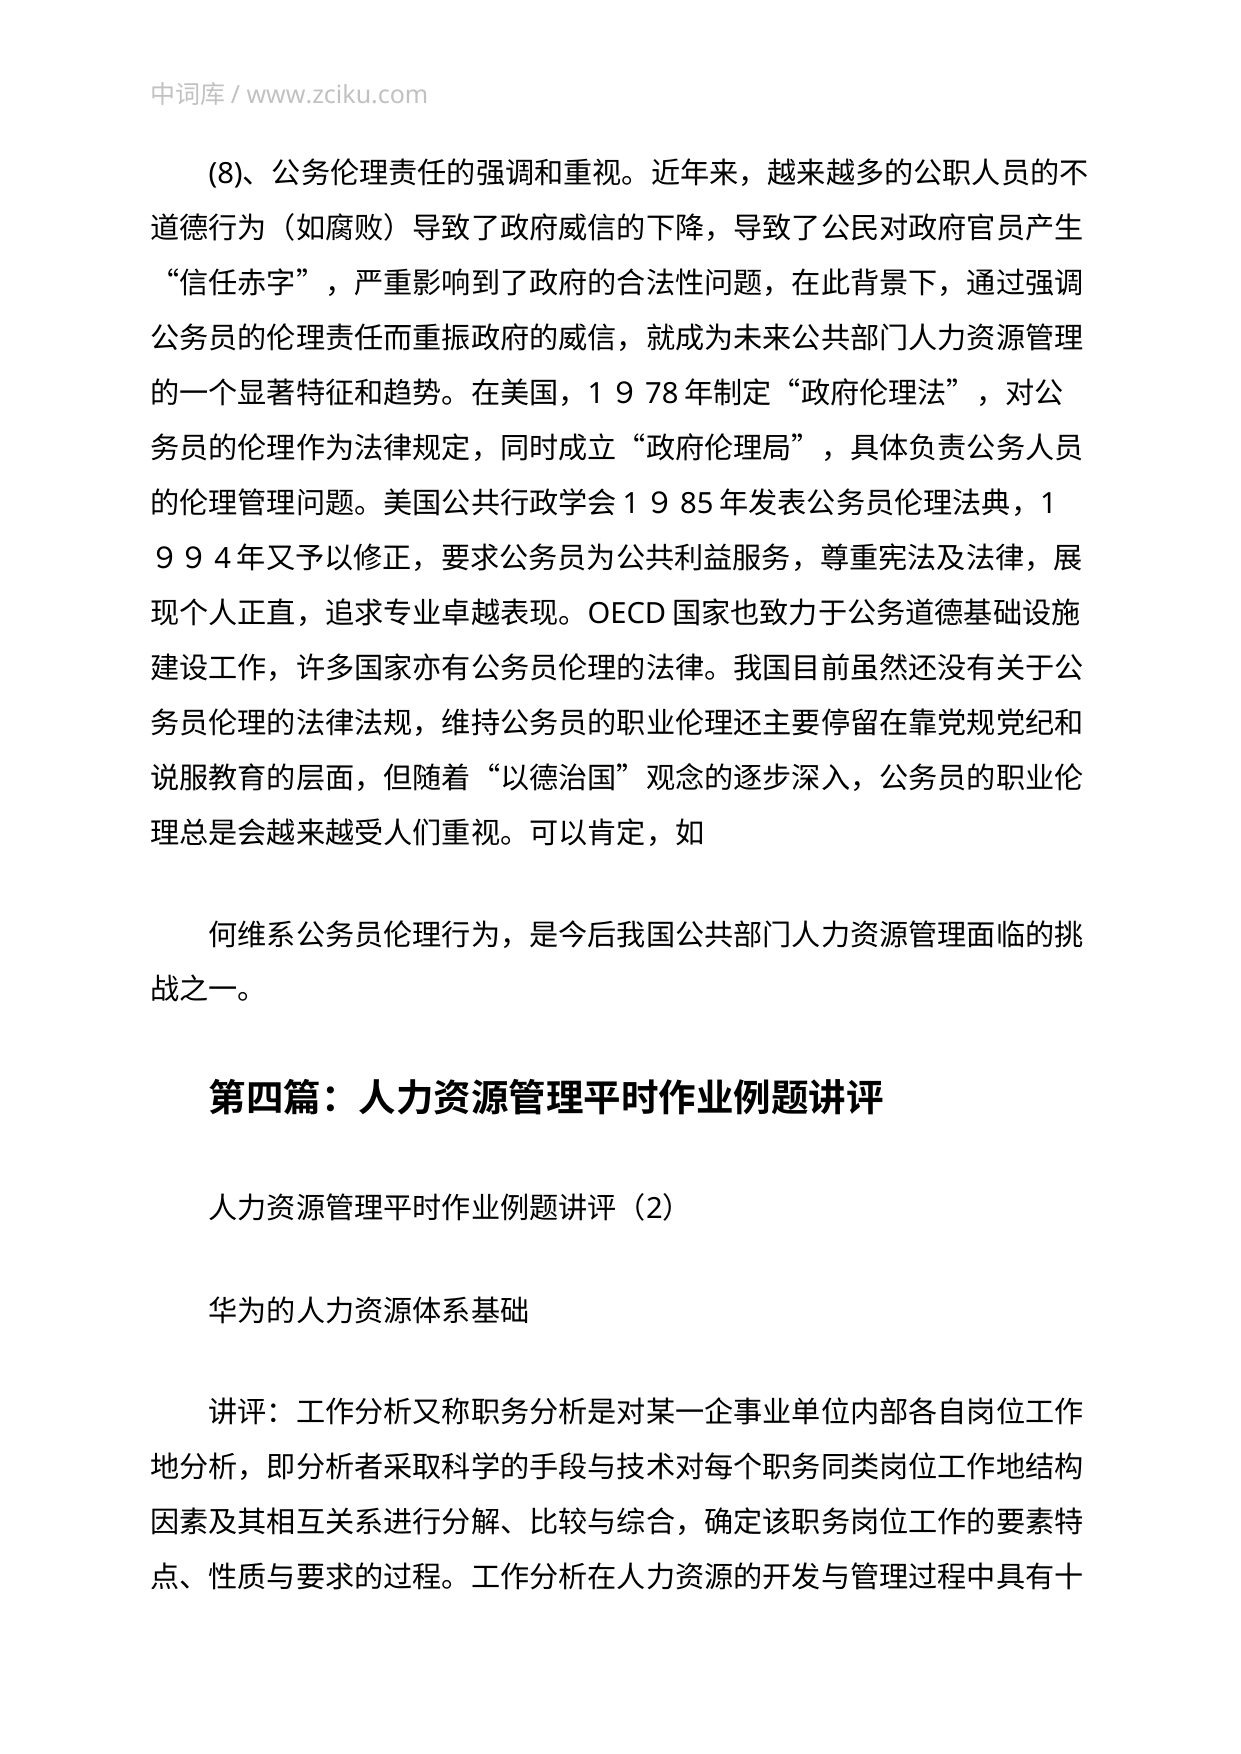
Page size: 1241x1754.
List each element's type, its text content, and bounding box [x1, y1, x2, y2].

text 第四篇：人力资源管理平时作业例题讲评 [150, 1068, 1090, 1122]
text 华为的人力资源体系基础 [150, 1287, 1090, 1329]
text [150, 1389, 1090, 1596]
text 何维系公务员伦理行为，是今后我国公共部门人力资源管理面临的挑战之一。 [150, 911, 1090, 1008]
text 人力资源管理平时作业例题讲评（2） [150, 1185, 1090, 1227]
text (8)、公务伦理责任的强调和重视。近年来，越来越多的公职人员的不道德行为（如腐败）导致了政府威信的下降，导致了公民对政府官员产生“信任赤字”，严重影响到了政府的合法性问题，在此背景下，通过强调公务员的伦理责任而重振政府的威信，就成为未来公共部门人力资源管理的一个显著特征和趋势。在美国，1９78年制定“政府伦理法”，对公务员的伦理作为法律规定，同时成立“政府伦理局”，具体负责公务人员的伦理管理问题。美国公共行政学会1９85年发表公务员伦理法典，1９９4年又予以修正，要求公务员为公共利益服务，尊重宪法及法律，展现个人正直，追求专业卓越表现。OECD国家也致力于公务道德基础设施建设工作，许多国家亦有公务员伦理的法律。我国目前虽然还没有关于公务员伦理的法律法规，维持公务员的职业伦理还主要停留在靠党规党纪和说服教育的层面，但随着“以德治国”观念的逐步深入，公务员的职业伦理总是会越来越受人们重视。可以肯定，如 [150, 150, 1090, 852]
